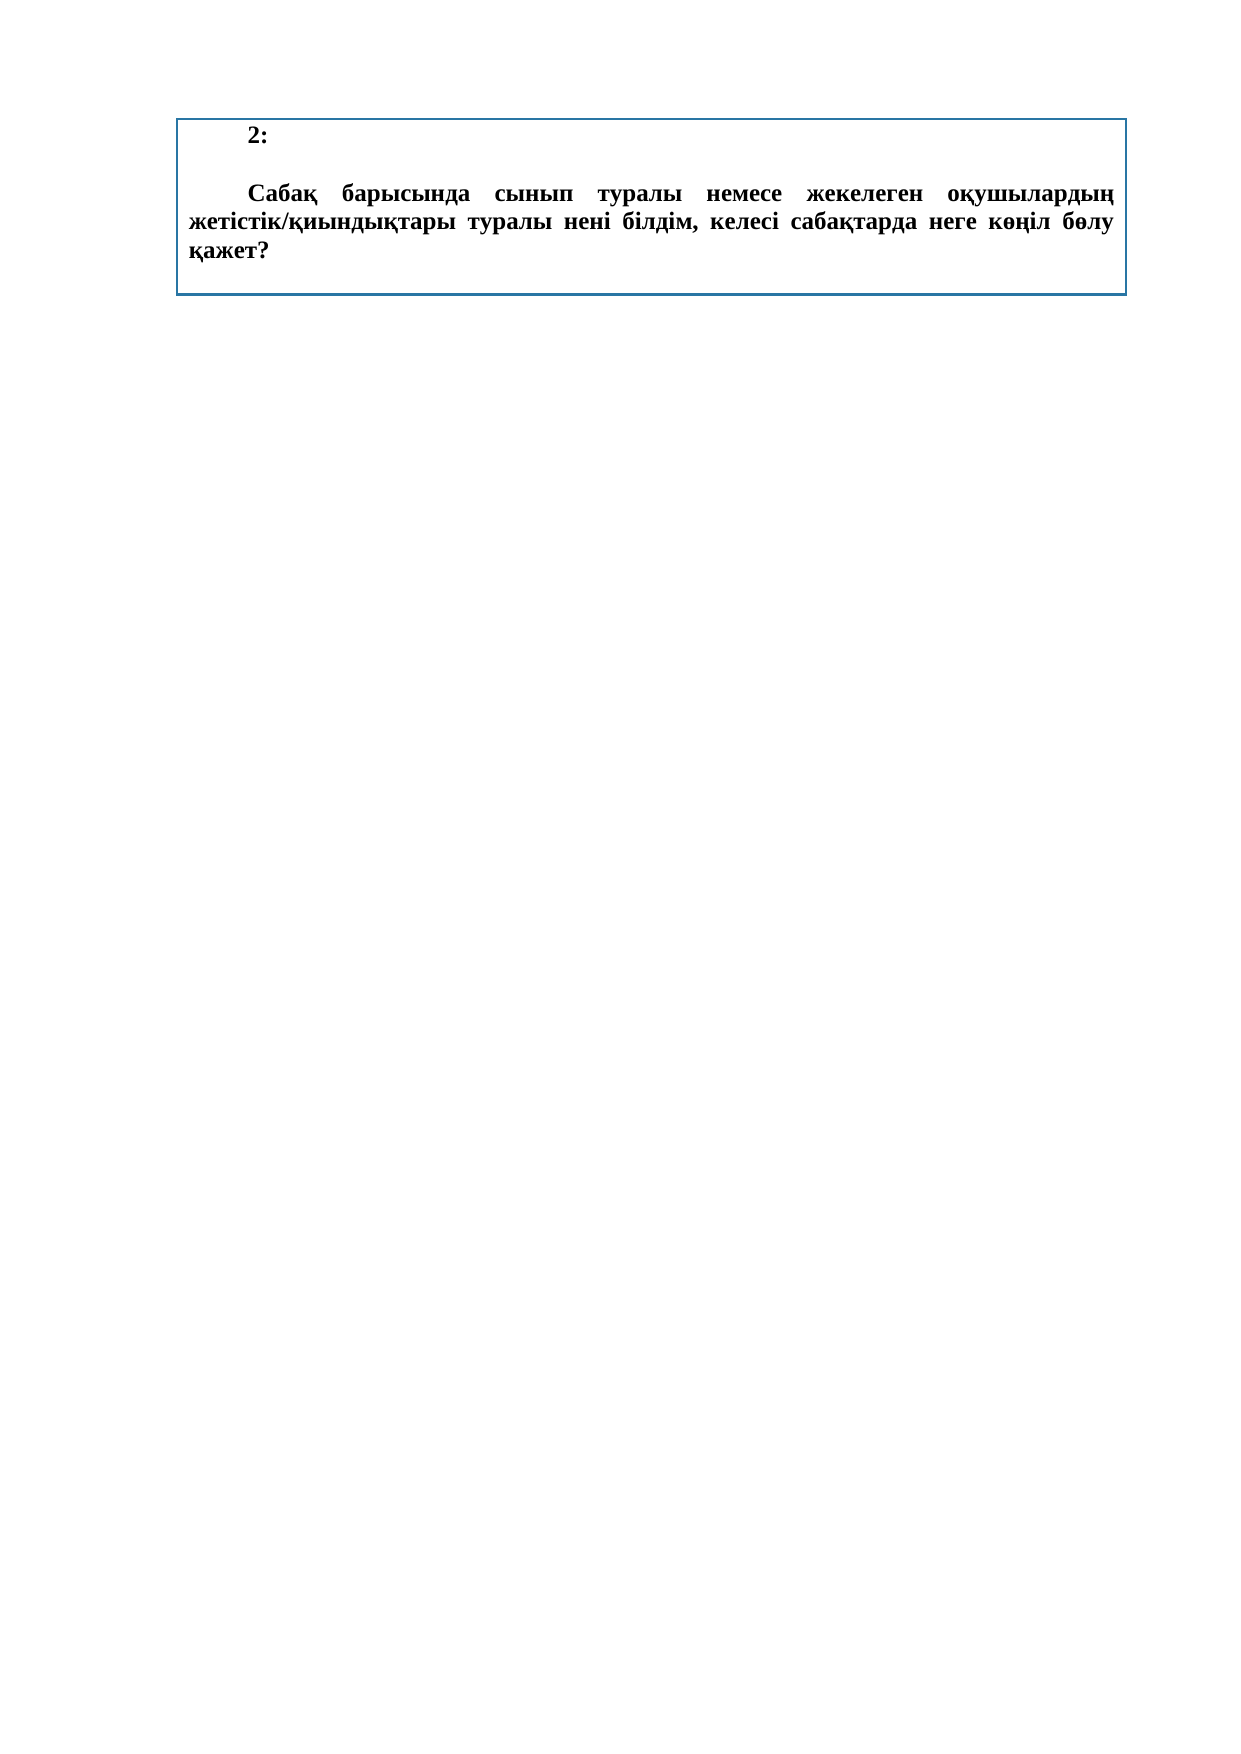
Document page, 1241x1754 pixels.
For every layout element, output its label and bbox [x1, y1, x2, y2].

table_cell [178, 120, 1125, 293]
